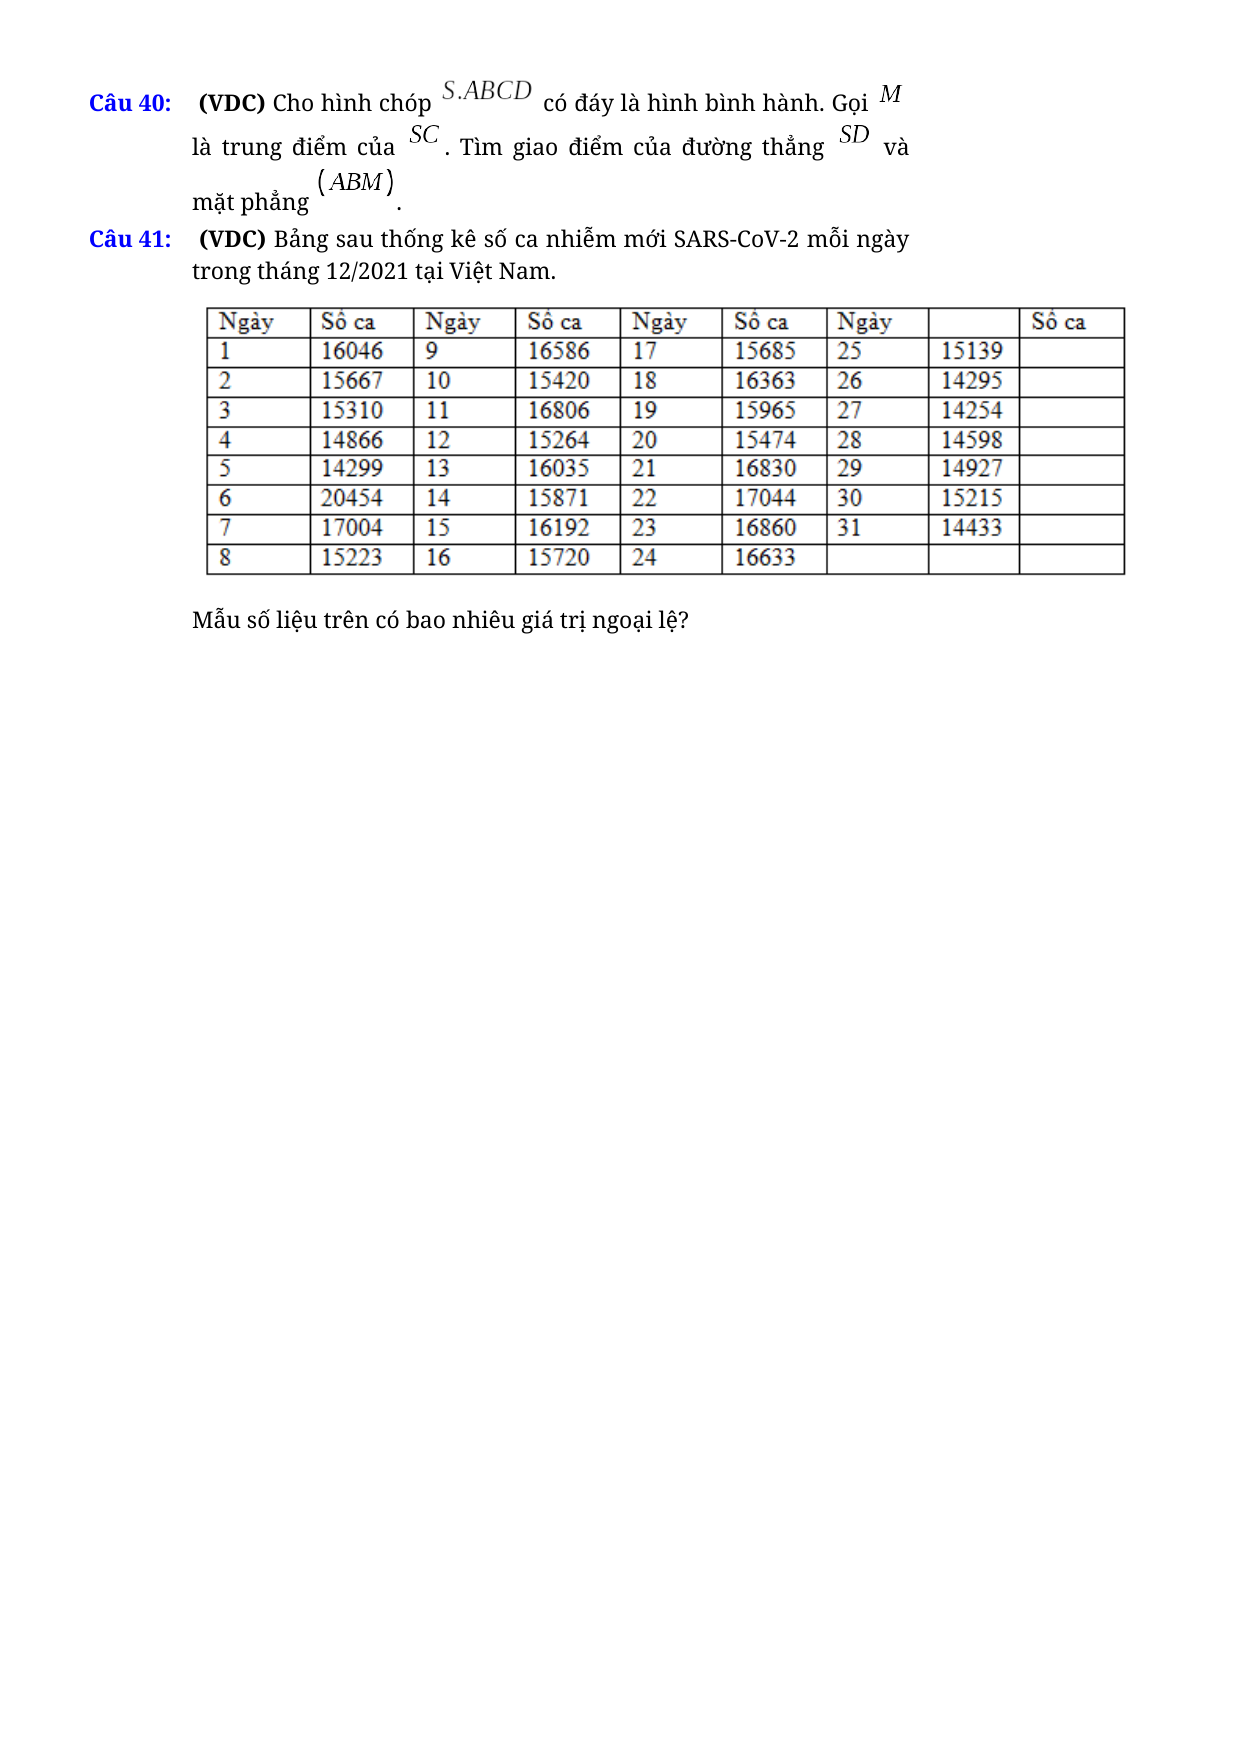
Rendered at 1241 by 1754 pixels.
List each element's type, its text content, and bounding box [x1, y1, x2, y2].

text Mẫu số liệu trên có bao nhiêu giá trị ngoại lệ? [192, 604, 909, 635]
picture [191, 292, 1138, 583]
list (VDC) Bảng sau thống kê số ca nhiễm mới SARS-CoV-2 mỗi ngày trong tháng 12/2021 tại Việt Nam. [88, 223, 909, 286]
list (VDC) Cho hình chóp có đáy là hình bình hành. Gọi là trung điểm của . Tìm giao điểm của đường thẳng và mặt phẳng . [88, 75, 909, 217]
